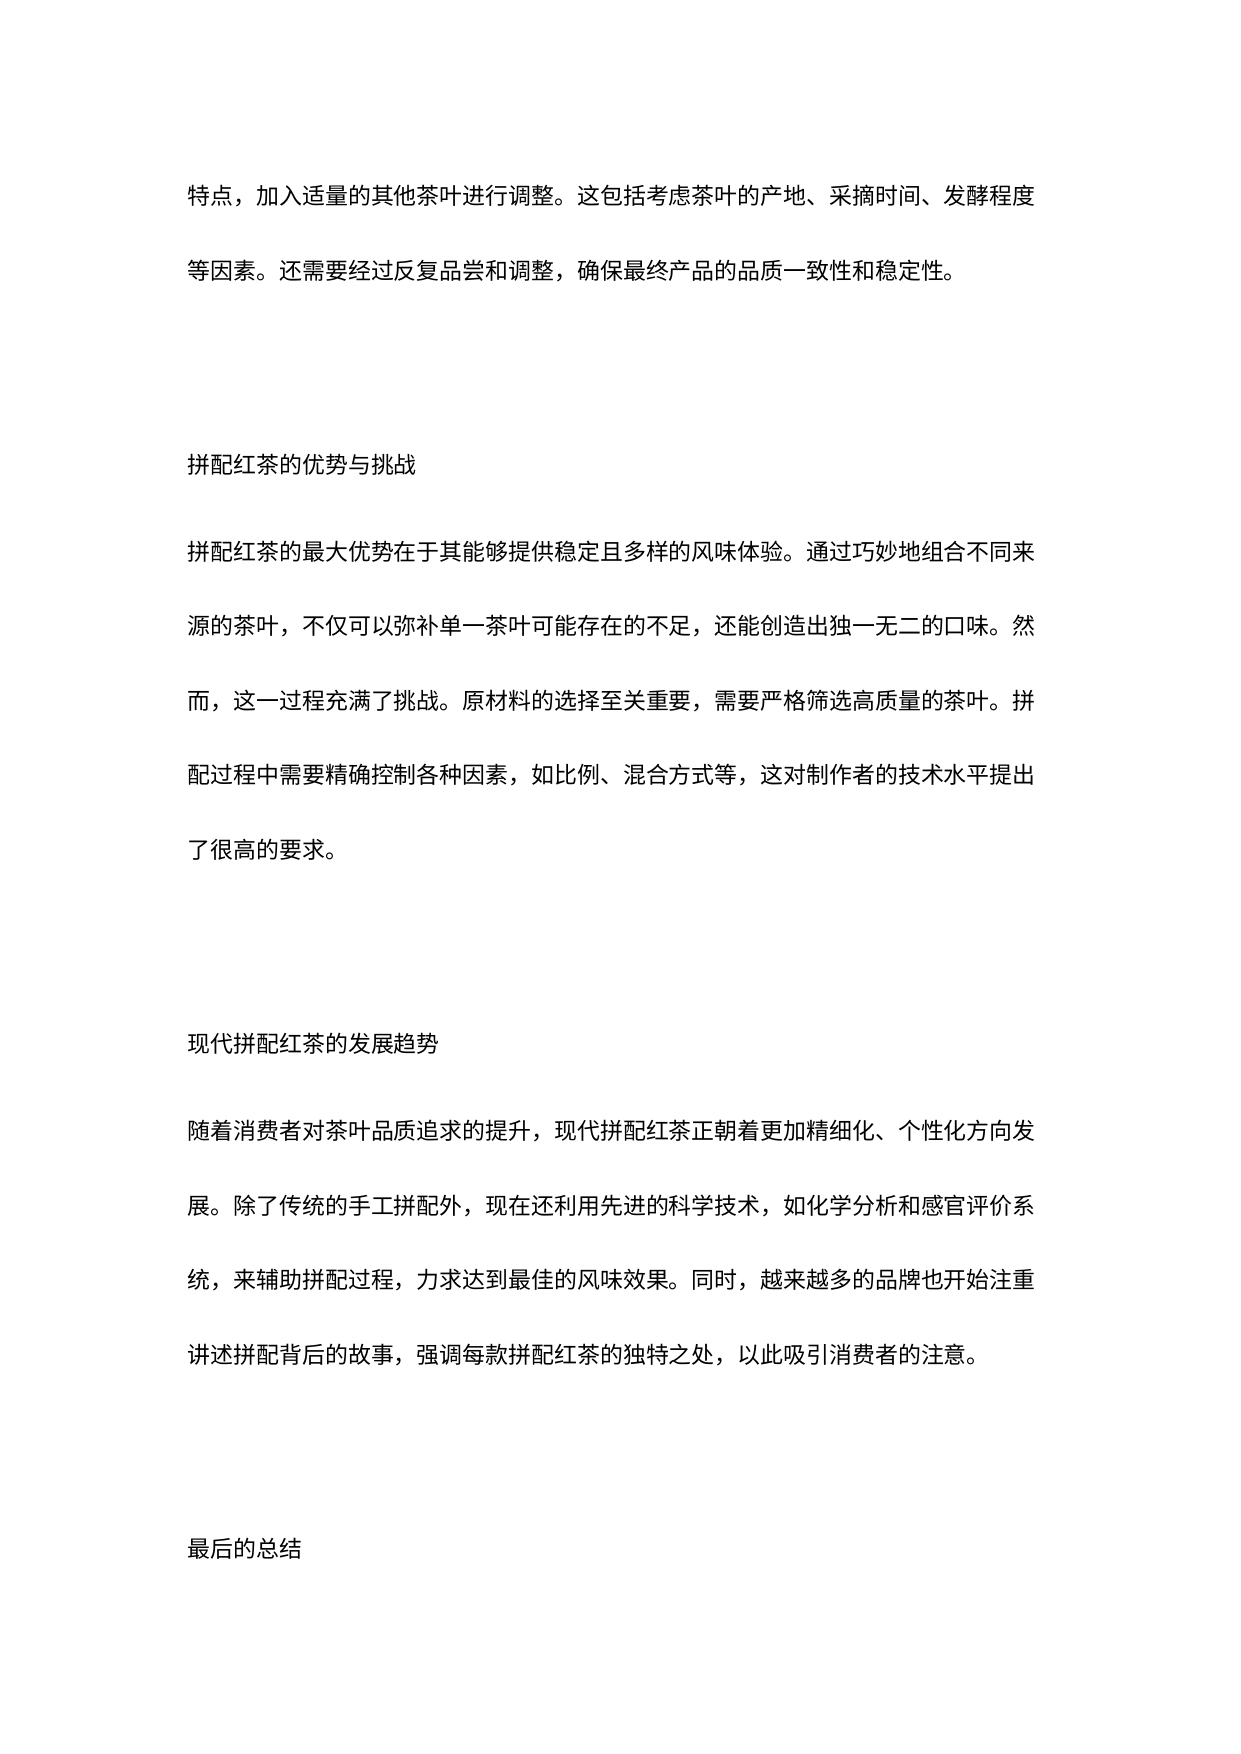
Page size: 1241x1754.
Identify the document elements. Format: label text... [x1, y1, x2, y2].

text 最后的总结 [187, 1515, 1053, 1580]
text 随着消费者对茶叶品质追求的提升，现代拼配红茶正朝着更加精细化、个性化方向发展。除了传统的手工拼配外，现在还利用先进的科学技术，如化学分析和感官评价系统，来辅助拼配过程，力求达到最佳的风味效果。同时，越来越多的品牌也开始注重讲述拼配背后的故事，强调每款拼配红茶的独特之处，以此吸引消费者的注意。 [187, 1097, 1053, 1386]
text 拼配红茶的最大优势在于其能够提供稳定且多样的风味体验。通过巧妙地组合不同来源的茶叶，不仅可以弥补单一茶叶可能存在的不足，还能创造出独一无二的口味。然而，这一过程充满了挑战。原材料的选择至关重要，需要严格筛选高质量的茶叶。拼配过程中需要精确控制各种因素，如比例、混合方式等，这对制作者的技术水平提出了很高的要求。 [187, 517, 1053, 881]
text 拼配红茶的优势与挑战 [187, 431, 1053, 496]
text 现代拼配红茶的发展趋势 [187, 1011, 1053, 1076]
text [187, 162, 1053, 302]
